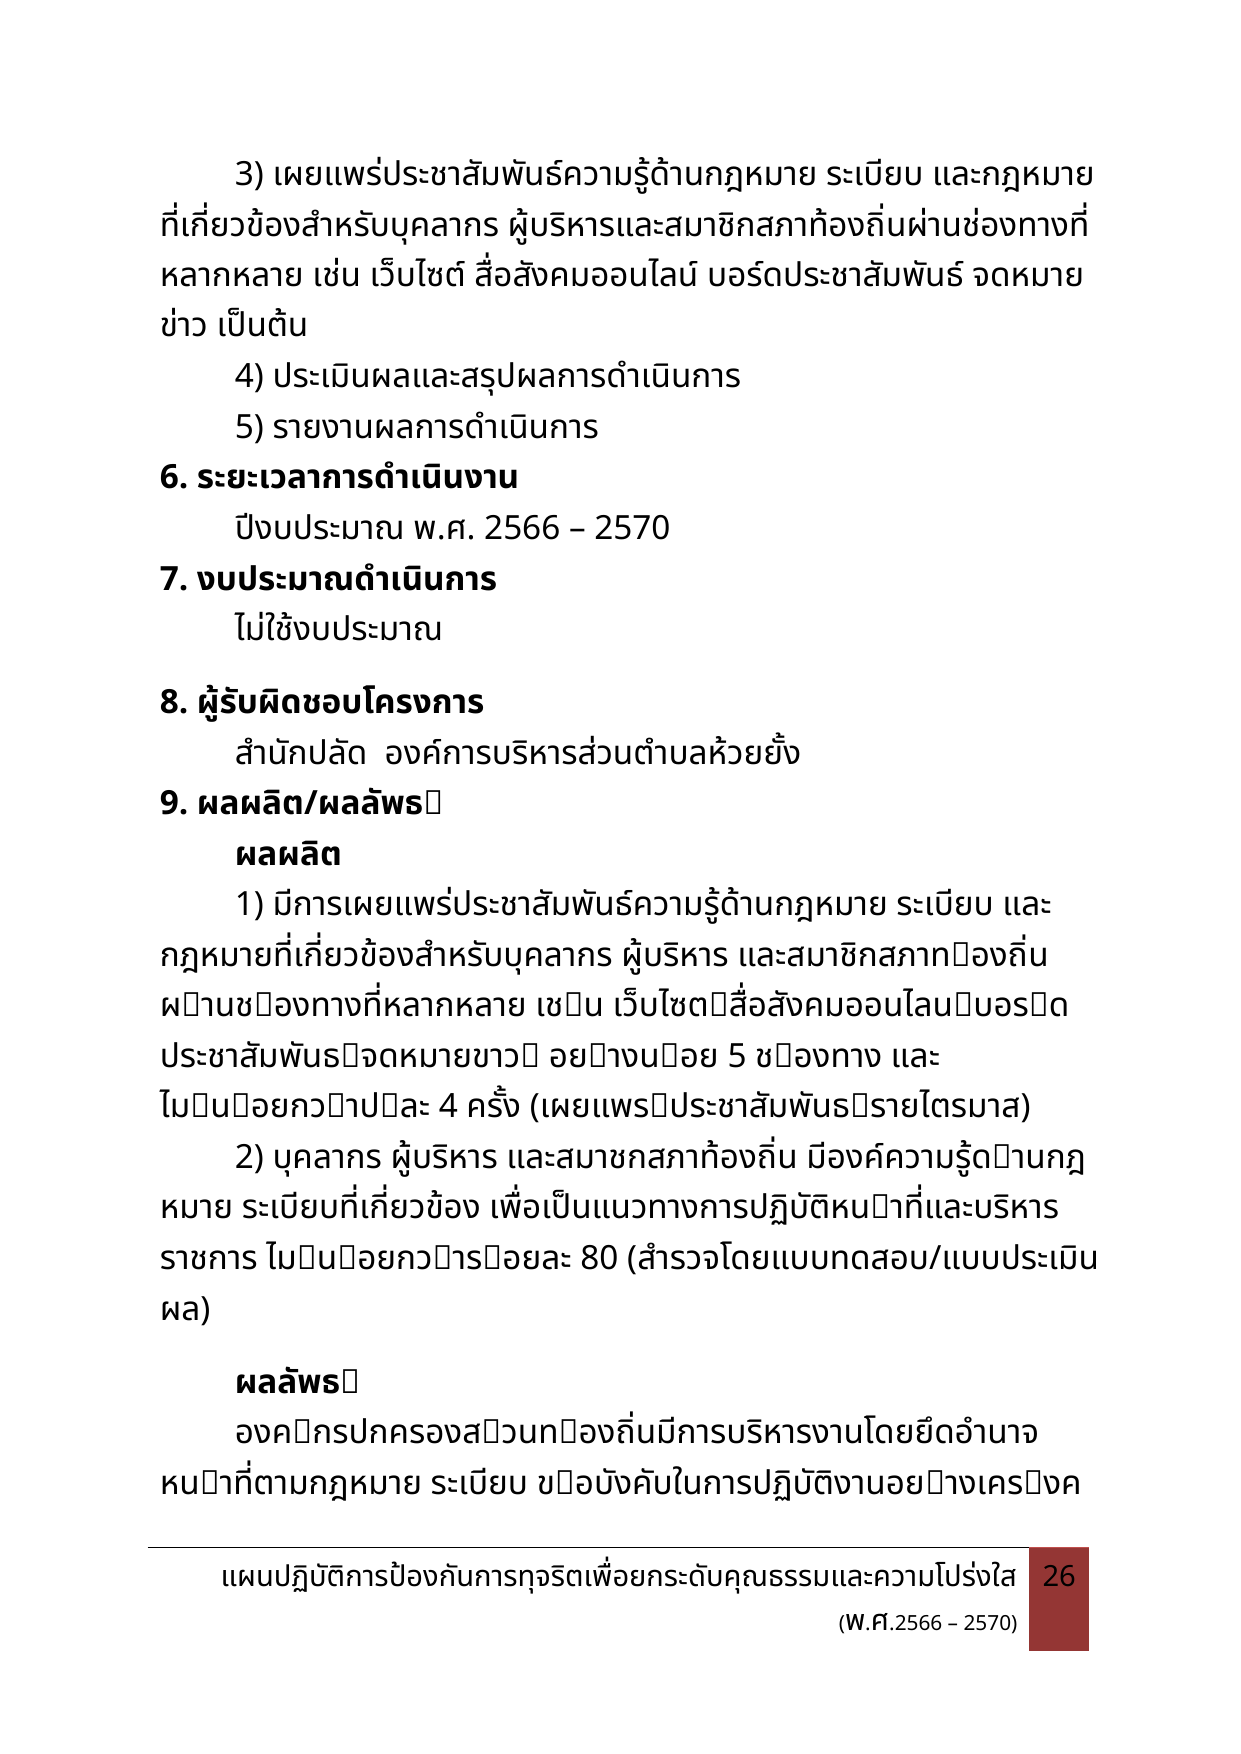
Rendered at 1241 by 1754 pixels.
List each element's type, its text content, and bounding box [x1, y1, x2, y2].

text 6. ระยะเวลาการดำเนินงาน [159, 453, 1110, 504]
text 8. ผู้รับผิดชอบโครงการ [159, 678, 1110, 729]
text ไม่ใช้งบประมาณ [159, 605, 1110, 655]
text ผลลัพธ [159, 1358, 1110, 1408]
text 3) เผยแพร่ประชาสัมพันธ์ความรู้ด้านกฎหมาย ระเบียบ และกฎหมายที่เกี่ยวข้องสำหรับบุคลากร ผู้บริหารและสมาชิกสภาท้องถิ่นผ่านช่องทางที่หลากหลาย เช่น เว็บไซต์ สื่อสังคมออนไลน์ บอร์ดประชาสัมพันธ์ จดหมายข่าว เป็นต้น [159, 150, 1110, 352]
text 9. ผลผลิต/ผลลัพธ [159, 779, 1110, 830]
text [159, 1408, 1110, 1509]
text 4) ประเมินผลและสรุปผลการดำเนินการ [159, 352, 1110, 402]
text 2) บุคลากร ผู้บริหาร และสมาชกสภาท้องถิ่น มีองค์ความรู้ดานกฎหมาย ระเบียบที่เกี่ยวข้อง เพื่อเป็นแนวทางการปฏิบัติหนาที่และบริหารราชการ ไมนอยกวารอยละ 80 (สํารวจโดยแบบทดสอบ/แบบประเมินผล) [159, 1133, 1110, 1335]
text ปีงบประมาณ พ.ศ. 2566 – 2570 [159, 504, 1110, 554]
text 7. งบประมาณดำเนินการ [159, 554, 1110, 605]
text 1) มีการเผยแพร่ประชาสัมพันธ์ความรู้ด้านกฎหมาย ระเบียบ และกฎหมายที่เกี่ยวข้องสำหรับบุคลากร ผู้บริหาร และสมาชิกสภาทองถิ่นผานชองทางที่หลากหลาย เชน เว็บไซตสื่อสังคมออนไลนบอรดประชาสัมพันธจดหมายขาว อยางนอย 5 ชองทาง และไมนอยกวาปละ 4 ครั้ง (เผยแพรประชาสัมพันธรายไตรมาส) [159, 880, 1110, 1133]
text ผลผลิต [159, 830, 1110, 880]
text 5) รายงานผลการดำเนินการ [159, 402, 1110, 453]
text สำนักปลัด องค์การบริหารส่วนตำบลห้วยยั้ง [159, 729, 1110, 779]
